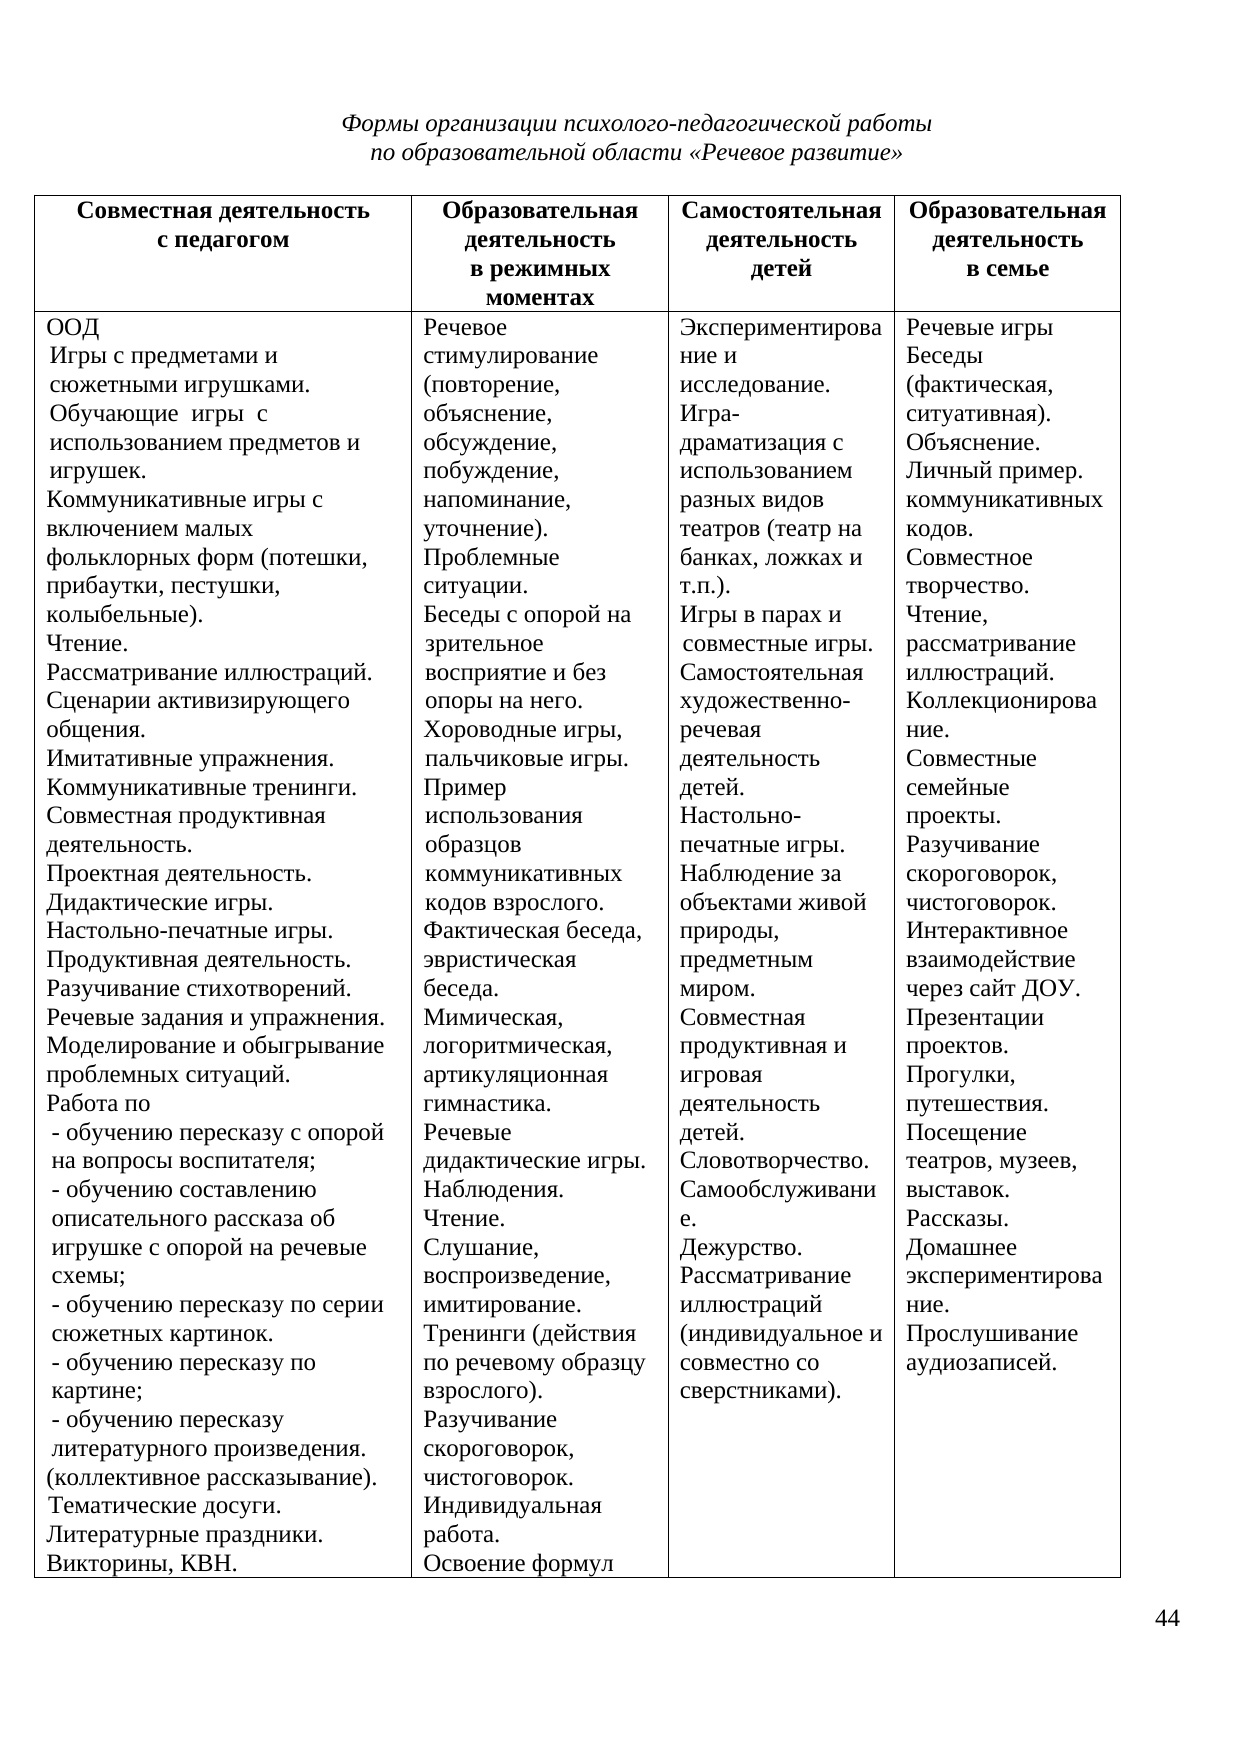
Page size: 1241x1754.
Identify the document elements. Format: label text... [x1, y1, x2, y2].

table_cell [895, 312, 1120, 1577]
table_header Самостоятельная деятельность детей [669, 196, 894, 311]
table_header Образовательная деятельность в режимных моментах [412, 196, 668, 311]
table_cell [412, 312, 668, 1577]
table_header Образовательная деятельность в семье [895, 196, 1120, 311]
text Формы организации психолого-педагогической работы [94, 108, 1180, 137]
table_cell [669, 312, 894, 1577]
text по образовательной области «Речевое развитие» [94, 137, 1180, 166]
table_header Совместная деятельность с педагогом [35, 196, 411, 311]
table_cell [35, 312, 411, 1577]
